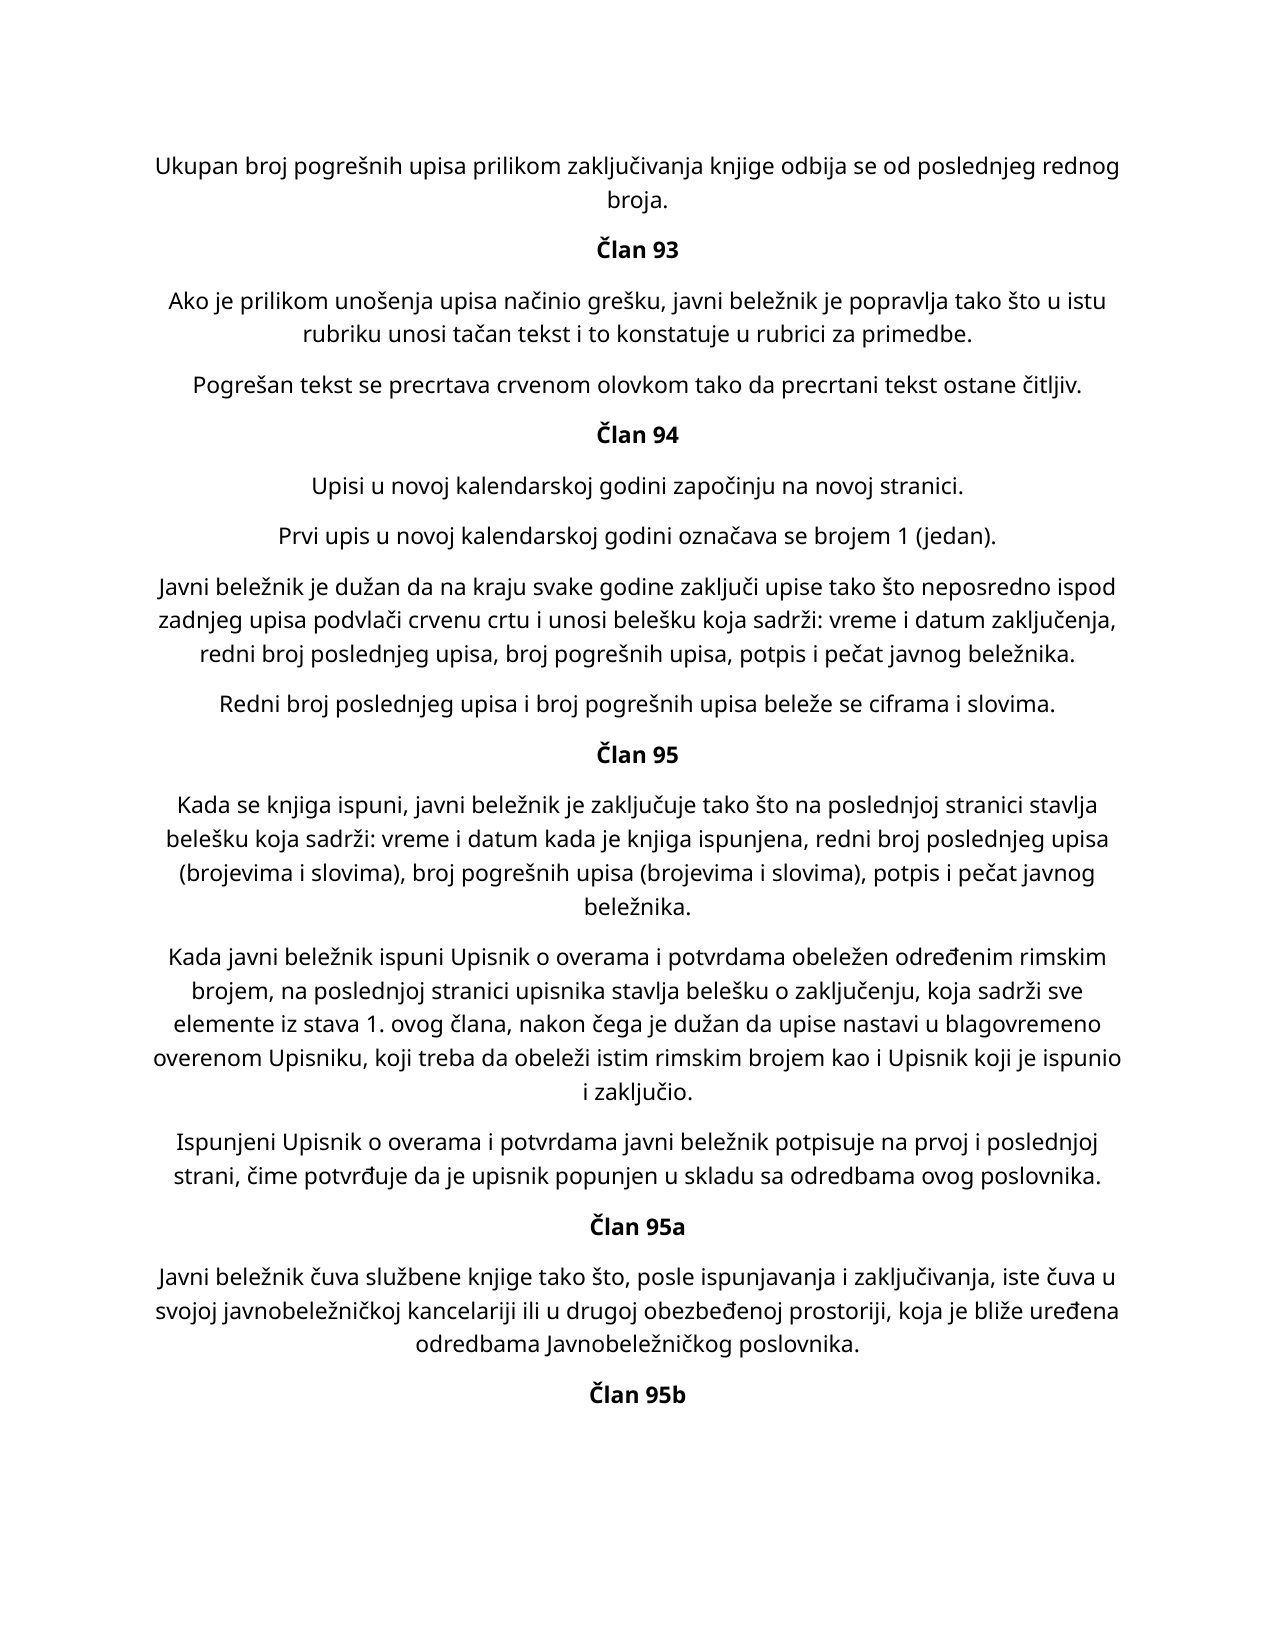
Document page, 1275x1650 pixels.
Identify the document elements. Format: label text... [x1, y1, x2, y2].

text Ispunjeni Upisnik o overama i potvrdama javni beležnik potpisuje na prvoj i poslednjoj strani, čime potvrđuje da je upisnik popunjen u skladu sa odredbama ovog poslovnika. [150, 1126, 1125, 1191]
text Ako je prilikom unošenja upisa načinio grešku, javni beležnik je popravlja tako što u istu rubriku unosi tačan tekst i to konstatuje u rubrici za primedbe. [150, 284, 1125, 349]
text Član 95b [150, 1379, 1125, 1410]
text Kada se knjiga ispuni, javni beležnik je zaključuje tako što na poslednjoj stranici stavlja belešku koja sadrži: vreme i datum kada je knjiga ispunjena, redni broj poslednjeg upisa (brojevima i slovima), broj pogrešnih upisa (brojevima i slovima), potpis i pečat javnog beležnika. [150, 789, 1125, 922]
text Javni beležnik čuva službene knjige tako što, posle ispunjavanja i zaključivanja, iste čuva u svojoj javnobeležničkoj kancelariji ili u drugoj obezbeđenoj prostoriji, koja je bliže uređena odredbama Javnobeležničkog poslovnika. [150, 1261, 1125, 1359]
text Ukupan broj pogrešnih upisa prilikom zaključivanja knjige odbija se od poslednjeg rednog broja. [150, 150, 1125, 215]
text Član 95 [150, 739, 1125, 770]
text Prvi upis u novoj kalendarskoj godini označava se brojem 1 (jedan). [150, 520, 1125, 551]
text Kada javni beležnik ispuni Upisnik o overama i potvrdama obeležen određenim rimskim brojem, na poslednjoj stranici upisnika stavlja belešku o zaključenju, koja sadrži sve elemente iz stava 1. ovog člana, nakon čega je dužan da upise nastavi u blagovremeno overenom Upisniku, koji treba da obeleži istim rimskim brojem kao i Upisnik koji je ispunio i zaključio. [150, 941, 1125, 1107]
text Upisi u novoj kalendarskoj godini započinju na novoj stranici. [150, 469, 1125, 501]
text Član 94 [150, 419, 1125, 450]
text Redni broj poslednjeg upisa i broj pogrešnih upisa beleže se ciframa i slovima. [150, 688, 1125, 719]
text Član 95a [150, 1210, 1125, 1242]
text Član 93 [150, 234, 1125, 265]
text Javni beležnik je dužan da na kraju svake godine zaključi upise tako što neposredno ispod zadnjeg upisa podvlači crvenu crtu i unosi belešku koja sadrži: vreme i datum zaključenja, redni broj poslednjeg upisa, broj pogrešnih upisa, potpis i pečat javnog beležnika. [150, 570, 1125, 669]
text Pogrešan tekst se precrtava crvenom olovkom tako da precrtani tekst ostane čitljiv. [150, 369, 1125, 400]
